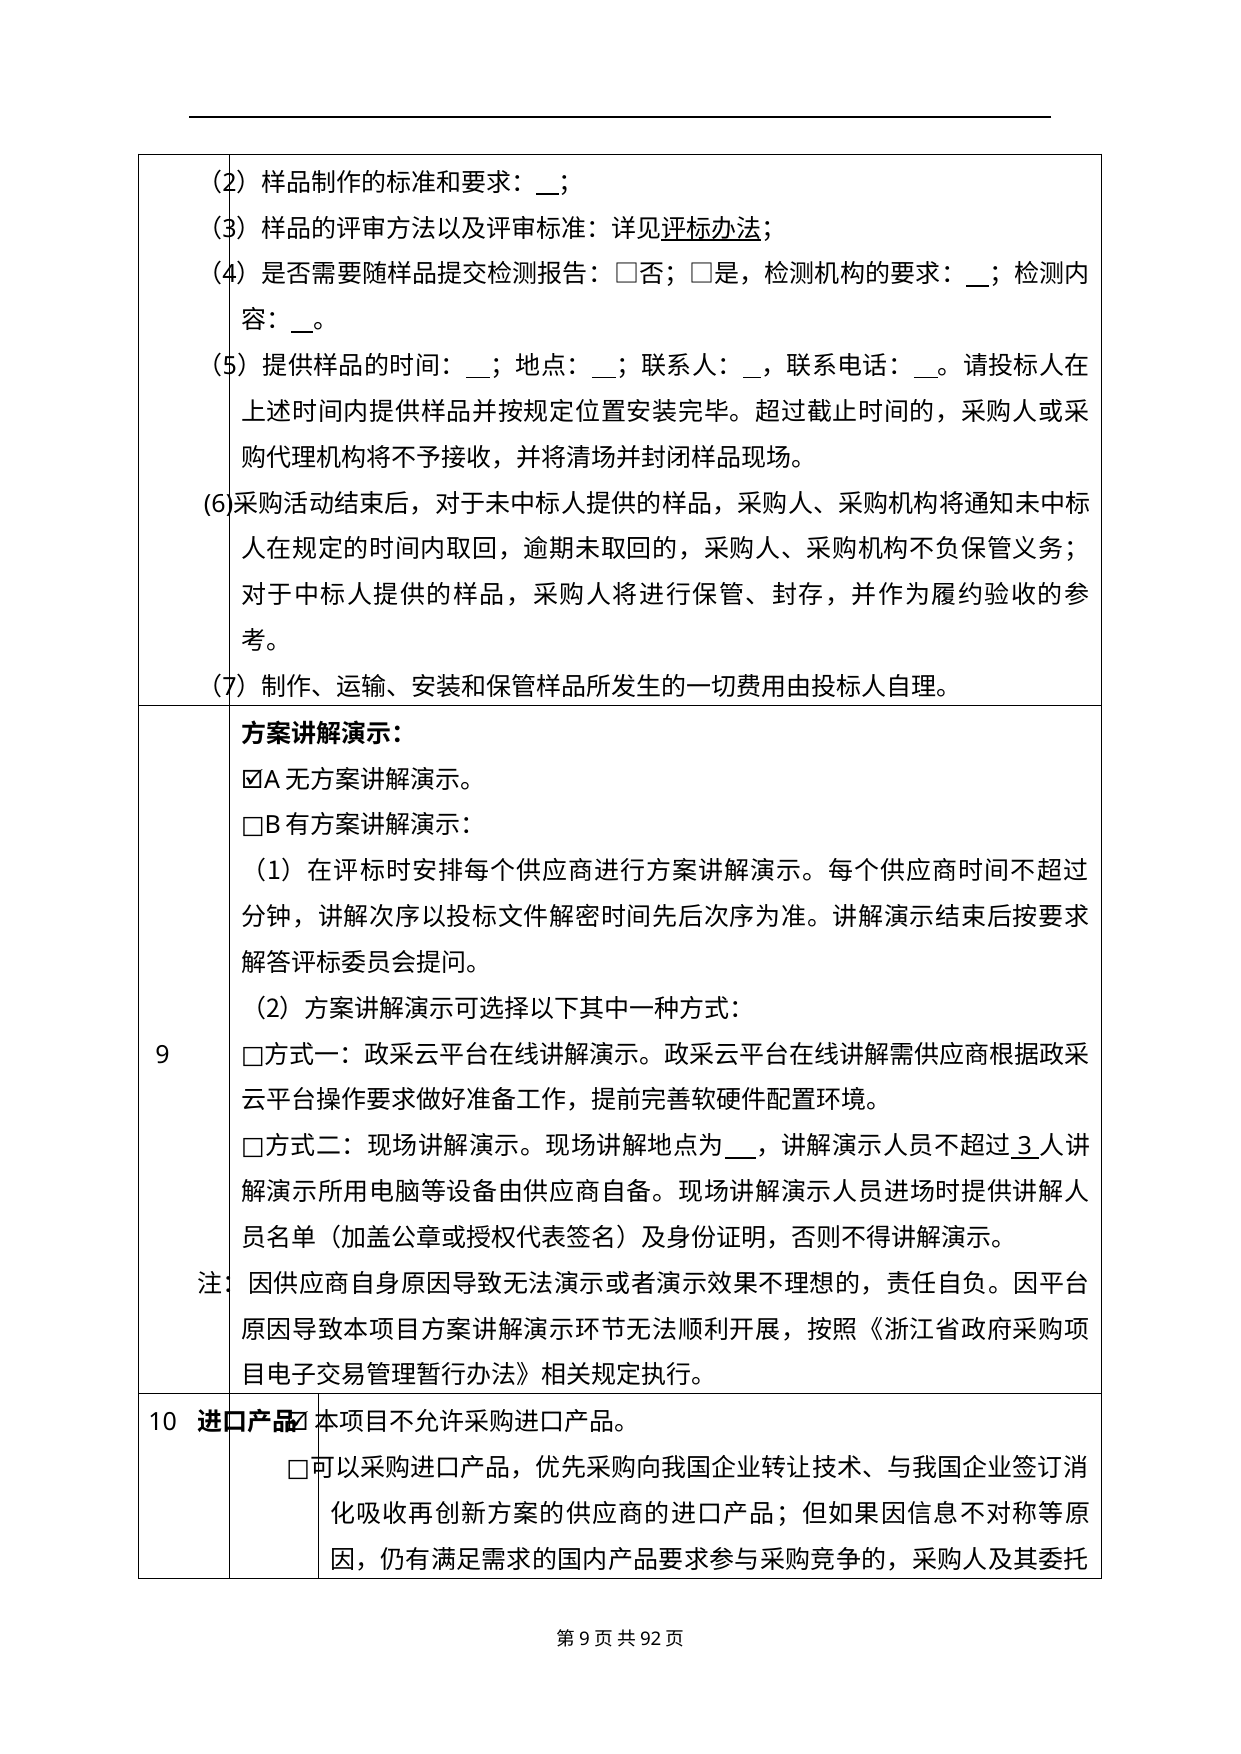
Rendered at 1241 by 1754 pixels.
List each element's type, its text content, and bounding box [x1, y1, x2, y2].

table_cell 10 [139, 1394, 229, 1577]
table_cell 9 [139, 706, 229, 1393]
table_cell 方案讲解演示： A无方案讲解演示。 □B有方案讲解演示： （1）在评标时安排每个供应商进行方案讲解演示。每个供应商时间不超过 分钟，讲解次序以投标文件解密时间先后次序为准。讲解演示结束后按要求解答评标委员会提问。 （2）方案讲解演示可选择以下其中一种方式： □方式一：政采云平台在线讲解演示。政采云平台在线讲解需供应商根据政采云平台操作要求做好准备工作，提前完善软硬件配置环境。 □方式二：现场讲解演示。现场讲解地点为 ，讲解演示人员不超过 3 人讲解演示所用电脑等设备由供应商自备。现场讲解演示人员进场时提供讲解人员名单（加盖公章或授权代表签名）及身份证明，否则不得讲解演示。 注：因供应商自身原因导致无法演示或者演示效果不理想的，责任自负。因平台原因导致本项目方案讲解演示环节无法顺利开展，按照《浙江省政府采购项目电子交易管理暂行办法》相关规定执行。 [230, 706, 1101, 1393]
table_cell 进口产品 [230, 1394, 318, 1577]
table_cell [319, 1394, 1101, 1577]
table_cell 8 [139, 155, 229, 704]
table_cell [230, 155, 1101, 704]
